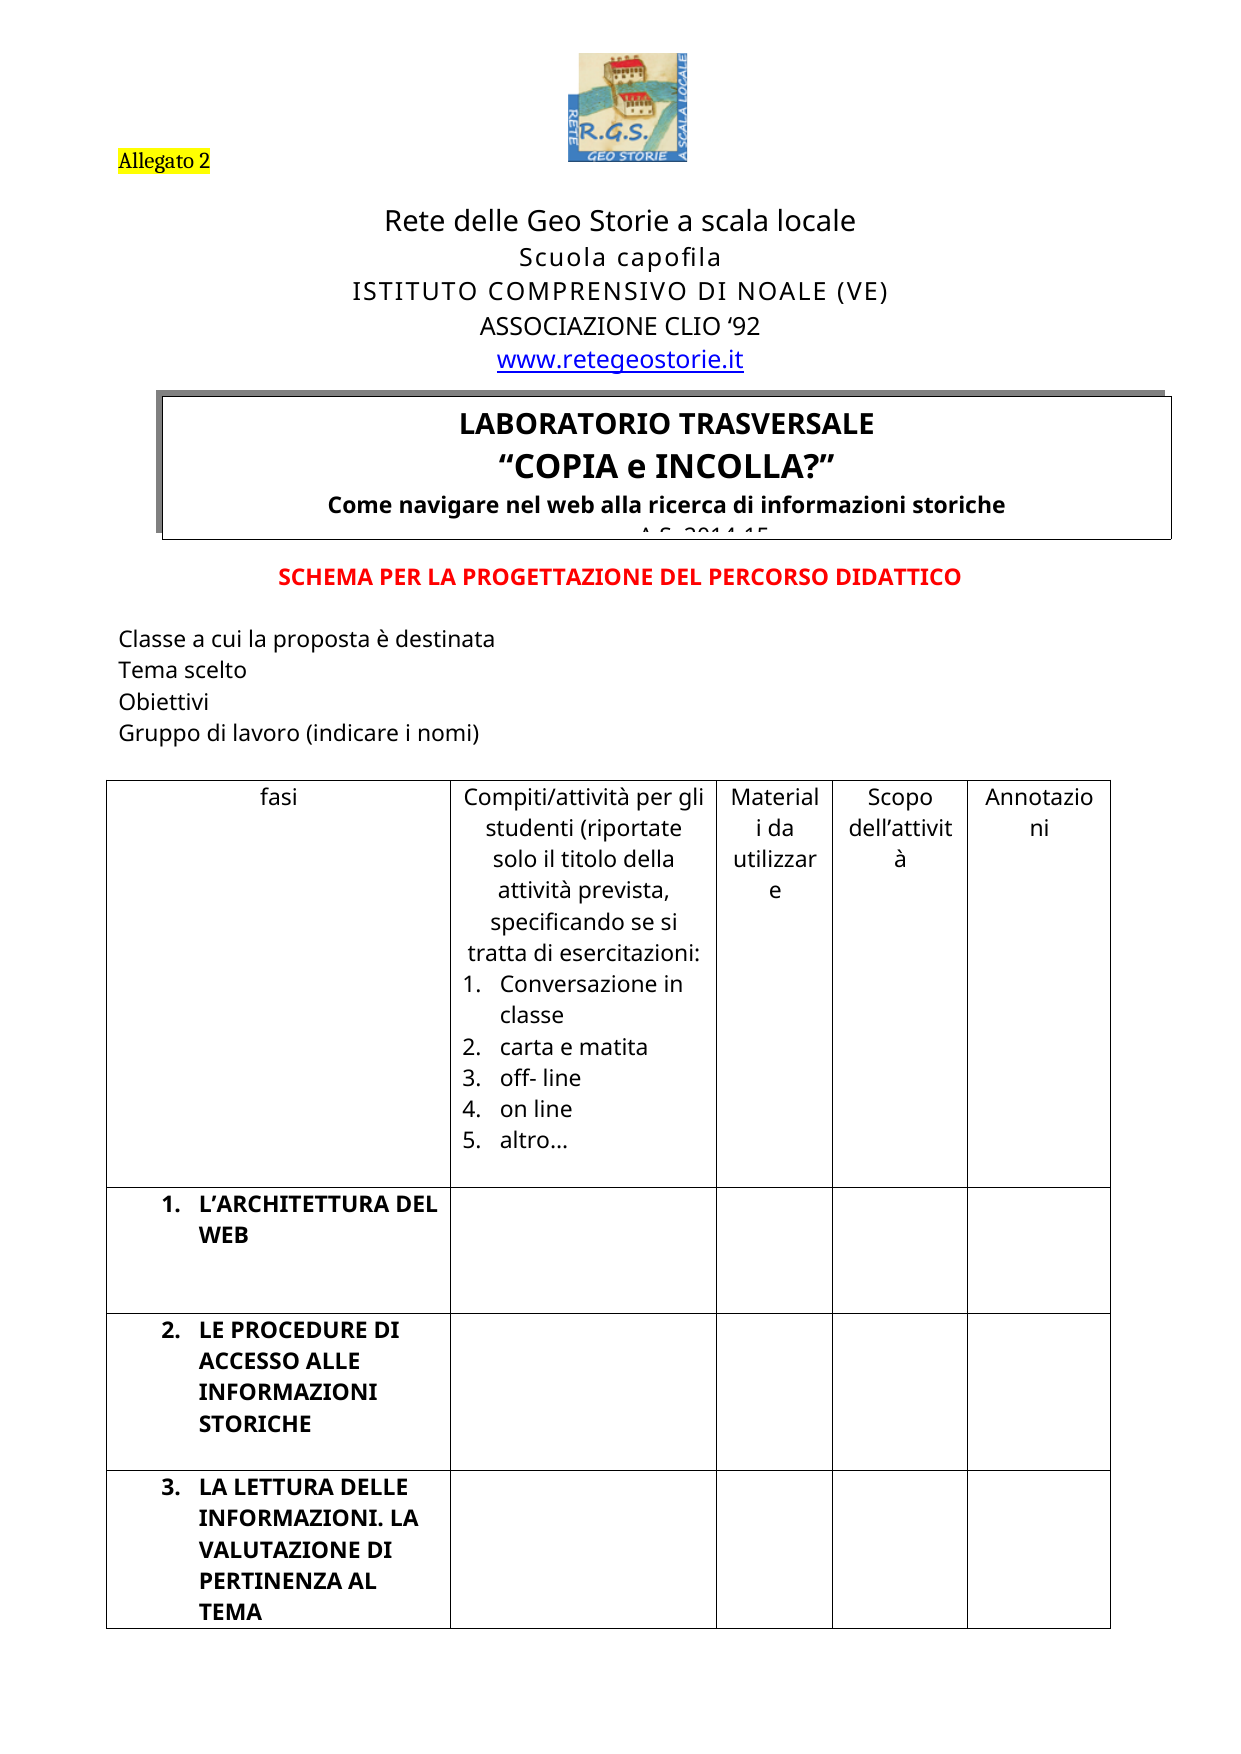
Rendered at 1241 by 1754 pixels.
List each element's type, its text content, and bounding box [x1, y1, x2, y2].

table_cell [833, 1471, 967, 1627]
table_cell LE PROCEDURE DI ACCESSO ALLE INFORMAZIONI STORICHE [107, 1314, 450, 1470]
table_header Compiti/attività per gli studenti (riportate solo il titolo della attività prevista, specificando se si tratta di esercitazioni: Conversazione in classe carta e matita off- line on line altro… [451, 781, 716, 1187]
text Rete delle Geo Storie a scala locale Scuola capofila [118, 200, 1122, 274]
table_cell [451, 1314, 716, 1470]
table_header fasi [107, 781, 450, 1187]
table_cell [107, 1471, 450, 1627]
table_cell [833, 1314, 967, 1470]
table_cell [833, 1188, 967, 1313]
table_cell L’ARCHITETTURA DEL WEB [107, 1188, 450, 1313]
text ISTITUTO COMPRENSIVO DI NOALE (VE) [118, 274, 1122, 308]
table_header Annotazioni [968, 781, 1110, 1187]
table_cell [968, 1188, 1110, 1313]
text www.retegeostorie.it [118, 342, 1122, 376]
table_cell [451, 1188, 716, 1313]
table_cell [717, 1188, 832, 1313]
picture [568, 53, 688, 162]
table_cell [968, 1471, 1110, 1627]
text SCHEMA PER LA PROGETTAZIONE DEL PERCORSO DIDATTICO [118, 561, 1122, 592]
table_cell [717, 1471, 832, 1627]
text Tema scelto [118, 654, 1122, 686]
text Gruppo di lavoro (indicare i nomi) [118, 717, 1122, 748]
table_cell [968, 1314, 1110, 1470]
table_header Materiali da utilizzare [717, 781, 832, 1187]
text Obiettivi [118, 686, 1122, 717]
text Classe a cui la proposta è destinata [118, 623, 1122, 654]
text Allegato 2 [210, 148, 1122, 174]
text ASSOCIAZIONE CLIO ‘92 [118, 308, 1122, 342]
table_cell [451, 1471, 716, 1627]
table_cell [717, 1314, 832, 1470]
table_header Scopo dell’attività [833, 781, 967, 1187]
